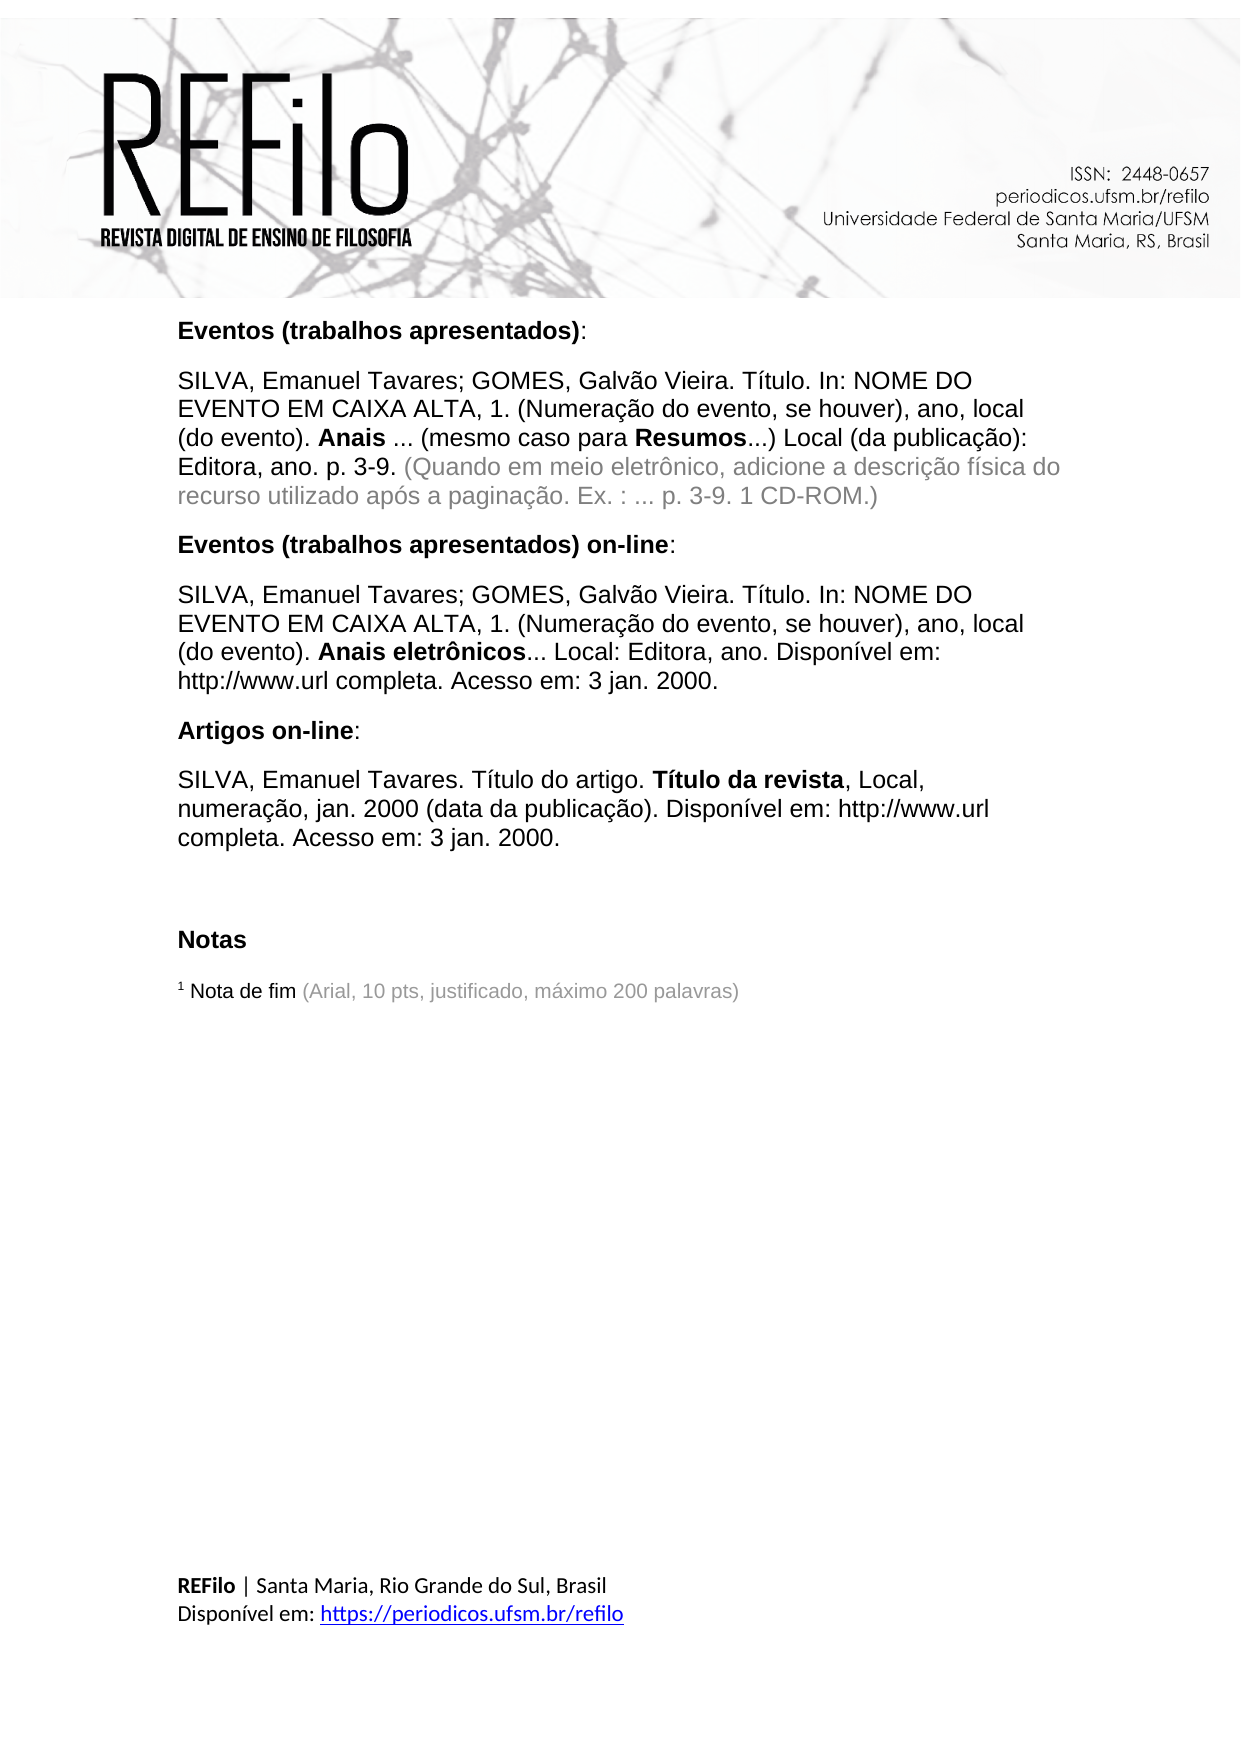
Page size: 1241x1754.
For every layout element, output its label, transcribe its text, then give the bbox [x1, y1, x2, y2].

text SILVA, Emanuel Tavares. Título do artigo. Título da revista, Local, numeração, jan. 2000 (data da publicação). Disponível em: http://www.url completa. Acesso em: 3 jan. 2000. [177, 765, 1063, 852]
text SILVA, Emanuel Tavares; GOMES, Galvão Vieira. Título. In: NOME DO EVENTO EM CAIXA ALTA, 1. (Numeração do evento, se houver), ano, local (do evento). Anais ... (mesmo caso para Resumos...) Local (da publicação): Editora, ano. p. 3-9. (Quando em meio eletrônico, adicione a descrição física do recurso utilizado após a paginação. Ex. : ... p. 3-9. 1 CD-ROM.) [177, 366, 1063, 509]
text Notas [177, 925, 1063, 954]
text 1 Nota de fim (Arial, 10 pts, justificado, máximo 200 palavras) [177, 979, 1063, 1003]
text SILVA, Emanuel Tavares; GOMES, Galvão Vieira. Título. In: NOME DO EVENTO EM CAIXA ALTA, 1. (Numeração do evento, se houver), ano, local (do evento). Anais eletrônicos... Local: Editora, ano. Disponível em: http://www.url completa. Acesso em: 3 jan. 2000. [177, 580, 1063, 695]
text Artigos on-line: [177, 716, 1063, 744]
text Eventos (trabalhos apresentados): [177, 148, 1063, 345]
text Eventos (trabalhos apresentados) on-line: [177, 530, 1063, 559]
picture [0, 18, 1241, 298]
